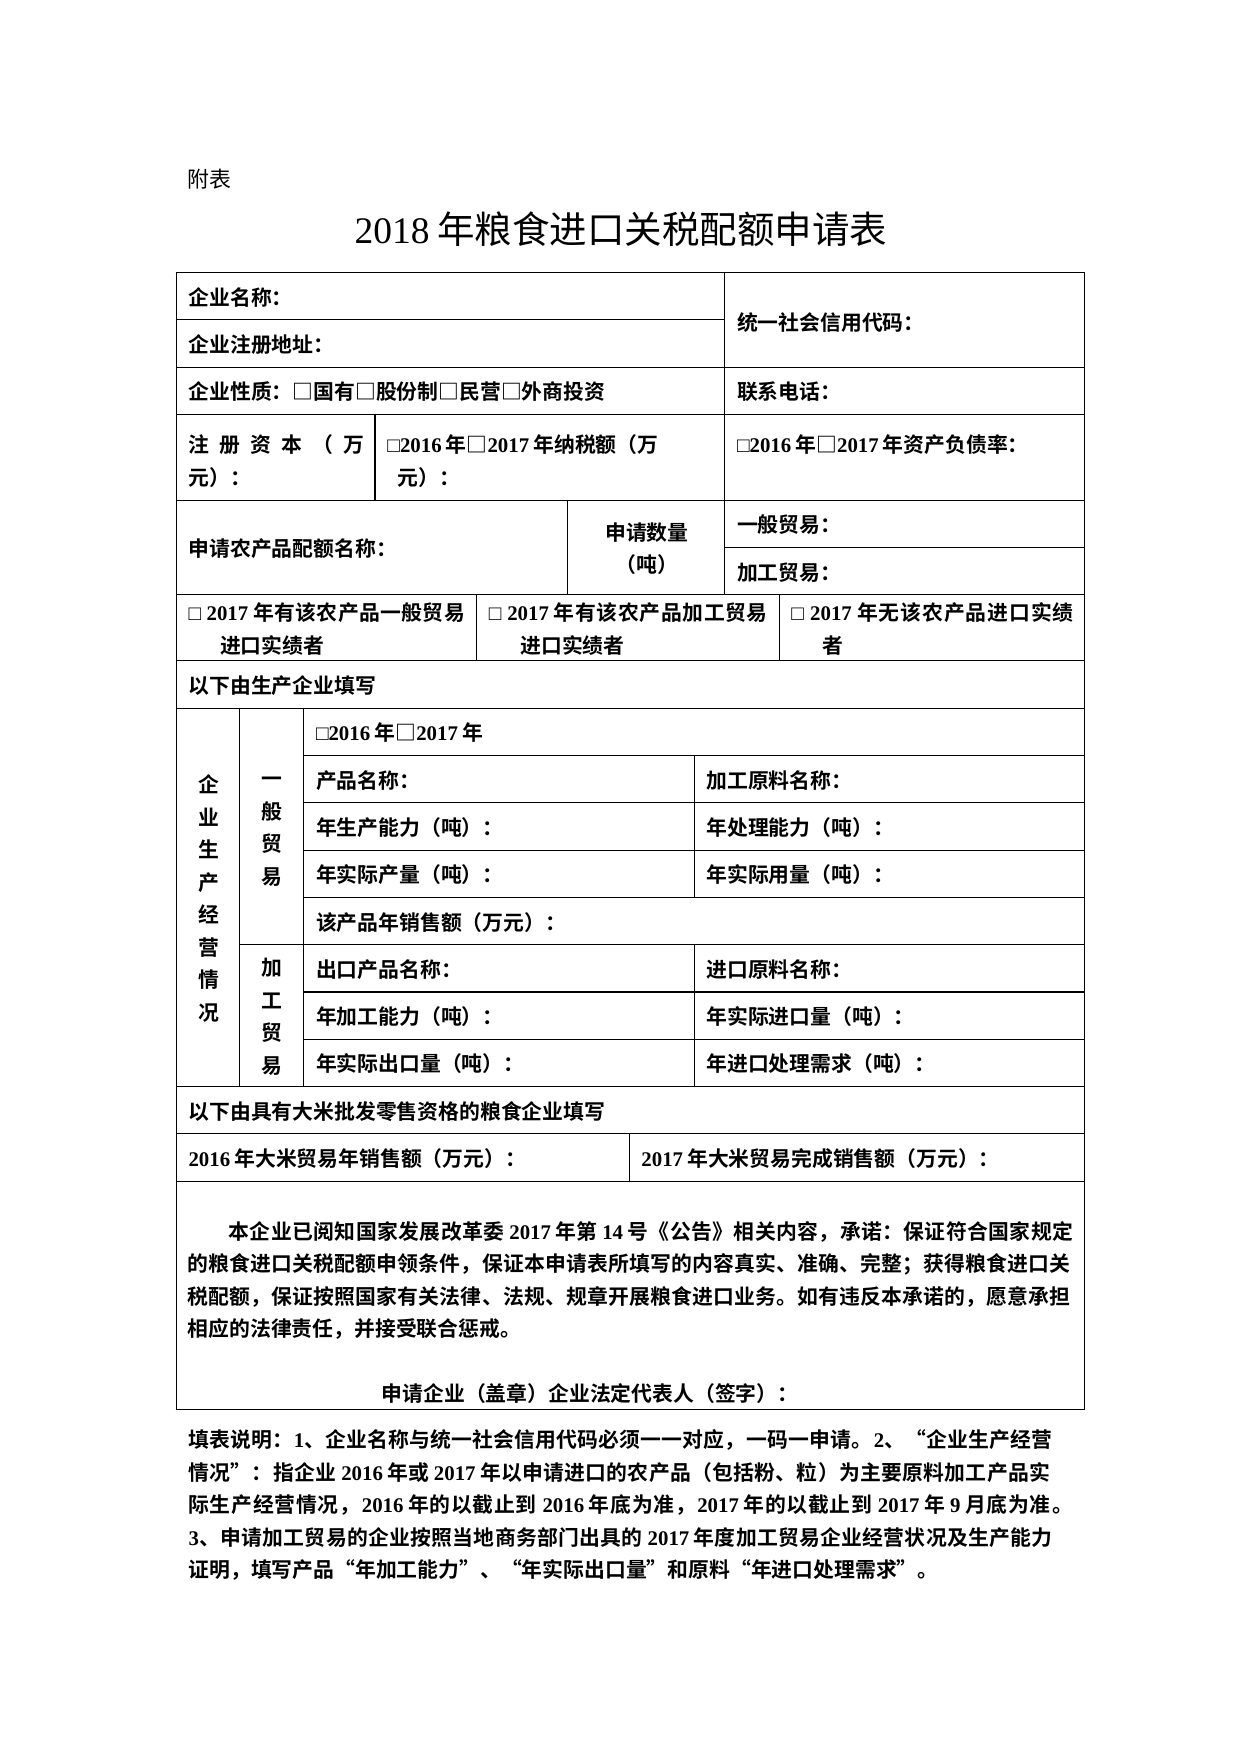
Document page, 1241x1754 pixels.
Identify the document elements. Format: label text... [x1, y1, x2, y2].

table_cell 年生产能力（吨）： [304, 803, 694, 849]
table_cell 以下由生产企业填写 [177, 661, 1084, 708]
table_header 企业名称： [177, 273, 724, 319]
table_cell 申请农产品配额名称： [177, 501, 567, 594]
table_cell 企业性质：□国有□股份制□民营□外商投资 [177, 368, 724, 414]
table_cell 一般贸易： [725, 501, 1084, 547]
table_cell 注册资本（万元）： [177, 415, 374, 500]
table_cell 申请数量（吨） [568, 501, 724, 594]
table_cell □ 2017年有该农产品一般贸易进口实绩者 [177, 595, 476, 660]
table_cell □ 2017年有该农产品加工贸易进口实绩者 [477, 595, 779, 660]
table_cell 企业生产经营情况 [177, 709, 239, 1086]
table_cell □2016年□2017年纳税额（万元）： [376, 415, 724, 500]
table_cell 年加工能力（吨）： [304, 993, 694, 1039]
table_cell 年实际出口量（吨）： [304, 1040, 694, 1086]
table_cell 加工原料名称： [695, 756, 1084, 802]
table_cell 企业注册地址： [177, 320, 724, 367]
table_cell 加工贸易 [240, 945, 303, 1086]
table_cell 本企业已阅知国家发展改革委2017年第14号《公告》相关内容，承诺：保证符合国家规定的粮食进口关税配额申领条件，保证本申请表所填写的内容真实、准确、完整；获得粮食进口关税配额，保证按照国家有关法律、法规、规章开展粮食进口业务。如有违反本承诺的，愿意承担相应的法律责任，并接受联合惩戒。 申请企业（盖章）企业法定代表人（签字）： [177, 1182, 1084, 1409]
table_cell □ 2017年无该农产品进口实绩者 [780, 595, 1084, 660]
table_cell 年处理能力（吨）： [695, 803, 1084, 849]
text 附表 [187, 162, 1053, 194]
table_cell 该产品年销售额（万元）： [304, 898, 1084, 944]
table_cell 联系电话： [725, 368, 1084, 414]
table_cell 2017年大米贸易完成销售额（万元）： [630, 1134, 1084, 1181]
table_cell □2016年□2017年资产负债率： [725, 415, 1084, 500]
table_cell 加工贸易： [725, 548, 1084, 594]
table_cell 进口原料名称： [695, 945, 1084, 991]
table_cell 年实际进口量（吨）： [695, 993, 1084, 1039]
table_cell 年进口处理需求（吨）： [695, 1040, 1084, 1086]
table_cell 2016年大米贸易年销售额（万元）： [177, 1134, 629, 1181]
table_cell 产品名称： [304, 756, 694, 802]
text 填表说明：1、企业名称与统一社会信用代码必须一一对应，一码一申请。2、“企业生产经营情况”：指企业2016年或2017年以申请进口的农产品（包括粉、粒）为主要原料加工产品实际生产经营情况，2016年的以截止到2016年底为准，2017年的以截止到2017年9月底为准。3、申请加工贸易的企业按照当地商务部门出具的2017年度加工贸易企业经营状况及生产能力证明，填写产品“年加工能力”、“年实际出口量”和原料“年进口处理需求”。 [188, 1423, 1053, 1585]
table_cell 年实际产量（吨）： [304, 851, 694, 897]
table_cell 以下由具有大米批发零售资格的粮食企业填写 [177, 1087, 1084, 1133]
table_cell 出口产品名称： [304, 945, 694, 991]
table_cell 年实际用量（吨）： [695, 851, 1084, 897]
table_cell □2016年□2017年 [304, 709, 1084, 755]
text 2018年粮食进口关税配额申请表 [188, 194, 1053, 259]
table_cell 一般贸易 [240, 709, 303, 944]
table_header 统一社会信用代码： [725, 273, 1084, 367]
